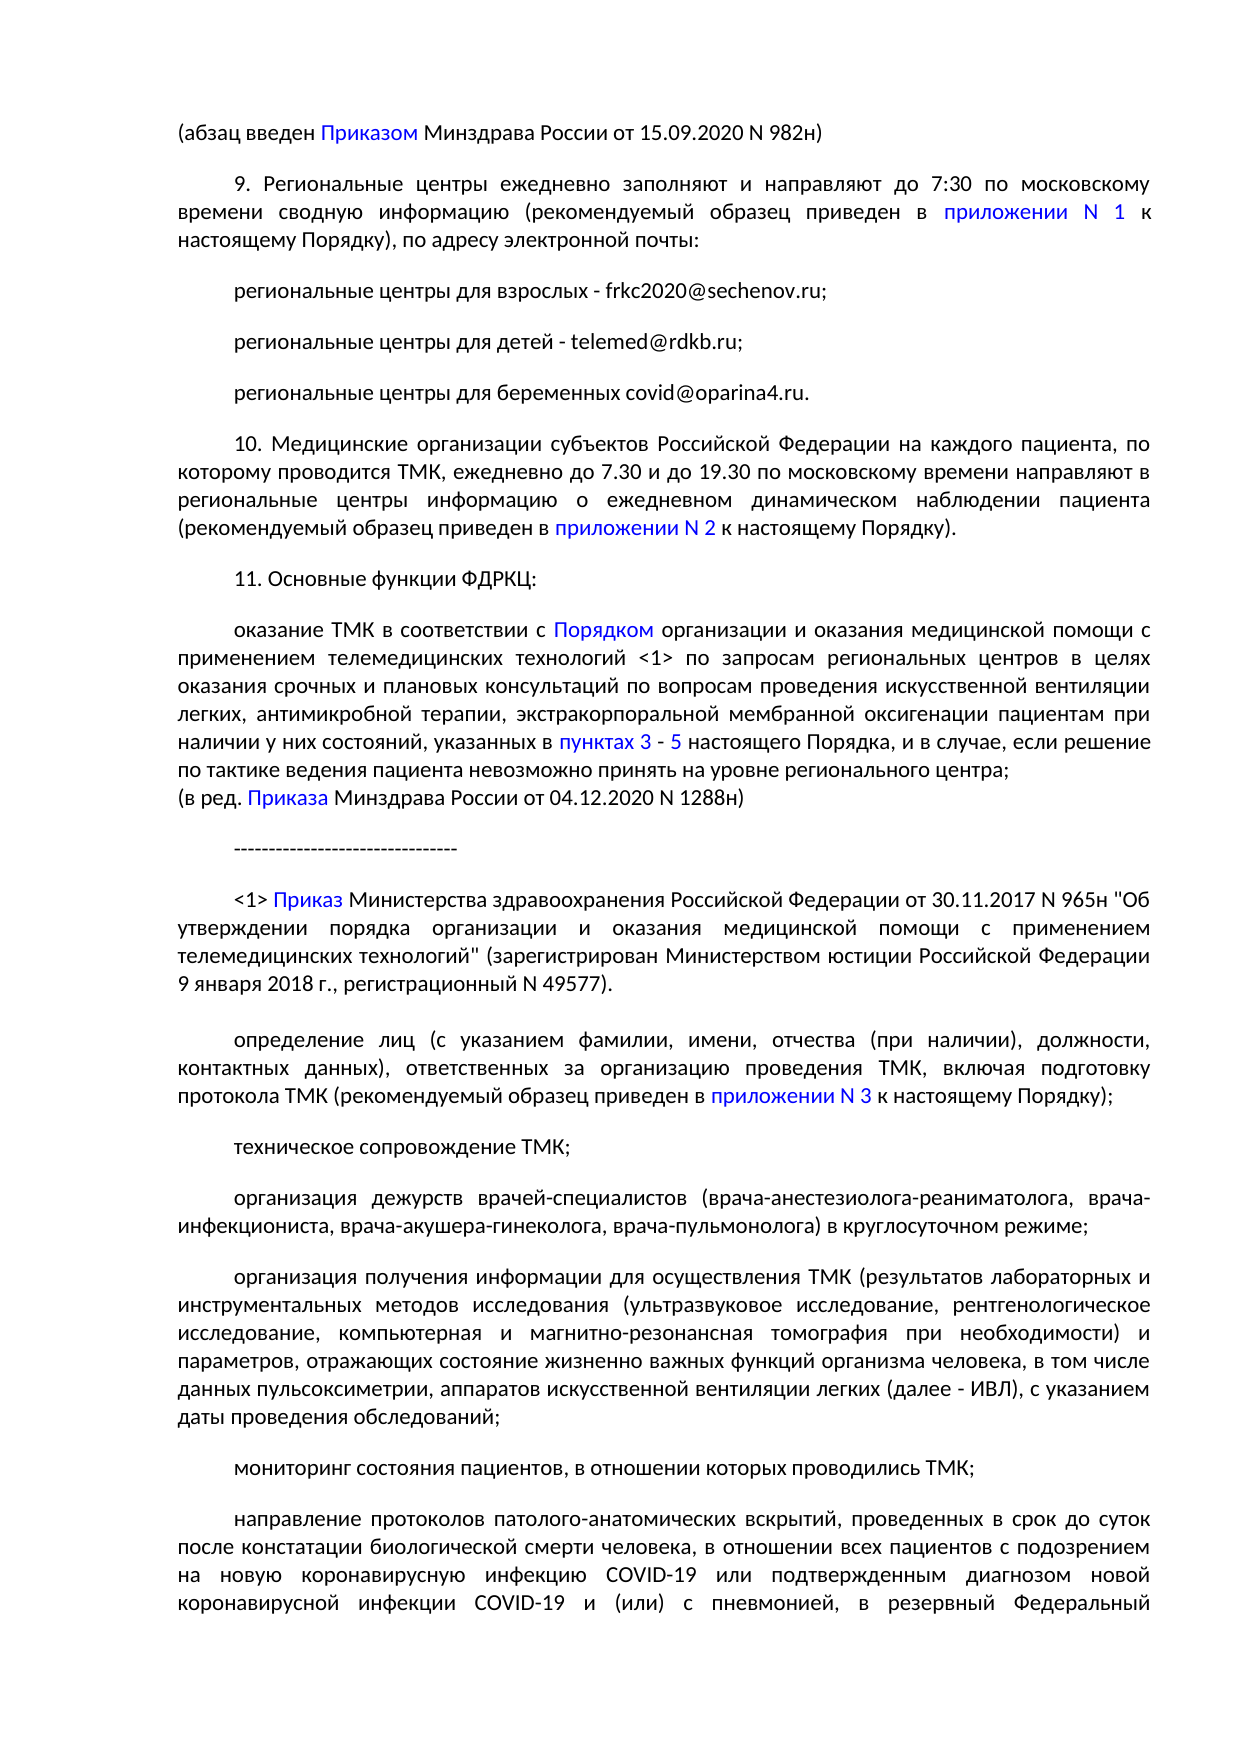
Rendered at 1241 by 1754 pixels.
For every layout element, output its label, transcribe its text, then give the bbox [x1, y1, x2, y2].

text техническое сопровождение ТМК; [177, 1132, 1152, 1160]
text региональные центры для взрослых - frkc2020@sechenov.ru; [177, 276, 1152, 304]
text 9. Региональные центры ежедневно заполняют и направляют до 7:30 по московскому времени сводную информацию (рекомендуемый образец приведен в приложении N 1 к настоящему Порядку), по адресу электронной почты: [177, 169, 1152, 253]
text мониторинг состояния пациентов, в отношении которых проводились ТМК; [177, 1453, 1152, 1481]
text организация получения информации для осуществления ТМК (результатов лабораторных и инструментальных методов исследования (ультразвуковое исследование, рентгенологическое исследование, компьютерная и магнитно-резонансная томография при необходимости) и параметров, отражающих состояние жизненно важных функций организма человека, в том числе данных пульсоксиметрии, аппаратов искусственной вентиляции легких (далее - ИВЛ), с указанием даты проведения обследований; [177, 1262, 1152, 1430]
text -------------------------------- [177, 834, 1152, 862]
text <1> Приказ Министерства здравоохранения Российской Федерации от 30.11.2017 N 965н "Об утверждении порядка организации и оказания медицинской помощи с применением телемедицинских технологий" (зарегистрирован Министерством юстиции Российской Федерации 9 января 2018 г., регистрационный N 49577). [177, 885, 1152, 997]
text (абзац введен Приказом Минздрава России от 15.09.2020 N 982н) [177, 118, 1152, 146]
text (в ред. Приказа Минздрава России от 04.12.2020 N 1288н) [177, 783, 1152, 811]
text региональные центры для детей - telemed@rdkb.ru; [177, 327, 1152, 355]
text 10. Медицинские организации субъектов Российской Федерации на каждого пациента, по которому проводится ТМК, ежедневно до 7.30 и до 19.30 по московскому времени направляют в региональные центры информацию о ежедневном динамическом наблюдении пациента (рекомендуемый образец приведен в приложении N 2 к настоящему Порядку). [177, 429, 1152, 541]
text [177, 1504, 1152, 1616]
text определение лиц (с указанием фамилии, имени, отчества (при наличии), должности, контактных данных), ответственных за организацию проведения ТМК, включая подготовку протокола ТМК (рекомендуемый образец приведен в приложении N 3 к настоящему Порядку); [177, 1025, 1152, 1109]
text региональные центры для беременных covid@oparina4.ru. [177, 378, 1152, 406]
text 11. Основные функции ФДРКЦ: [177, 564, 1152, 592]
text оказание ТМК в соответствии с Порядком организации и оказания медицинской помощи с применением телемедицинских технологий <1> по запросам региональных центров в целях оказания срочных и плановых консультаций по вопросам проведения искусственной вентиляции легких, антимикробной терапии, экстракорпоральной мембранной оксигенации пациентам при наличии у них состояний, указанных в пунктах 3 - 5 настоящего Порядка, и в случае, если решение по тактике ведения пациента невозможно принять на уровне регионального центра; [177, 615, 1152, 783]
text организация дежурств врачей-специалистов (врача-анестезиолога-реаниматолога, врача-инфекциониста, врача-акушера-гинеколога, врача-пульмонолога) в круглосуточном режиме; [177, 1183, 1152, 1239]
